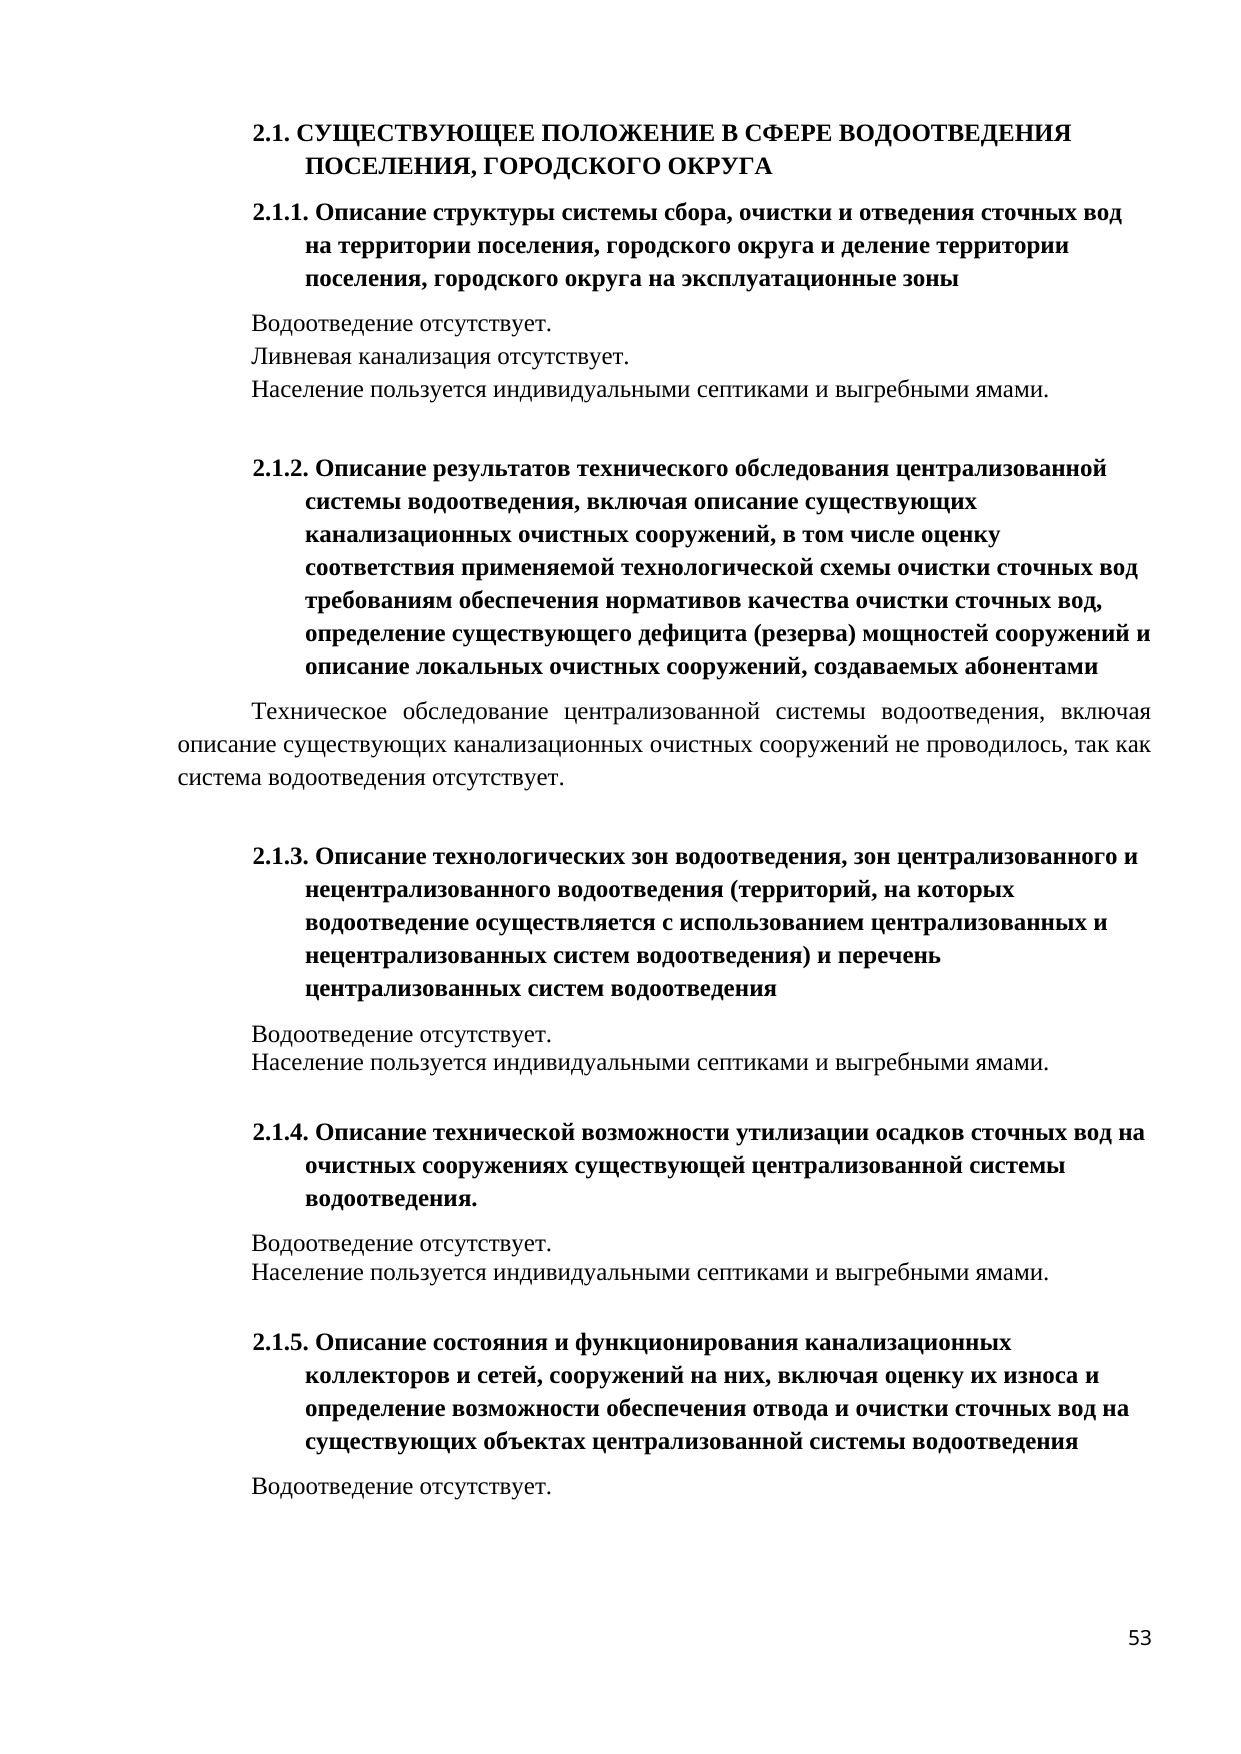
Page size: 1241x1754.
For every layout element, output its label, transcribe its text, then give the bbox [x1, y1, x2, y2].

list 2.1.4. Описание технической возможности утилизации осадков сточных вод на очистных сооружениях существующей централизованной системы водоотведения. [252, 1117, 1152, 1212]
text Водоотведение отсутствует. [177, 308, 1152, 337]
text Водоотведение отсутствует. [177, 1019, 1152, 1047]
list 2.1.3. Описание технологических зон водоотведения, зон централизованного и нецентрализованного водоотведения (территорий, на которых водоотведение осуществляется с использованием централизованных и нецентрализованных систем водоотведения) и перечень централизованных систем водоотведения [252, 841, 1152, 1002]
text Техническое обследование централизованной системы водоотведения, включая описание существующих канализационных очистных сооружений не проводилось, так как система водоотведения отсутствует. [177, 696, 1152, 791]
text Ливневая канализация отсутствует. [177, 341, 1152, 370]
text Водоотведение отсутствует. [177, 1471, 1152, 1500]
list 2.1.5. Описание состояния и функционирования канализационных коллекторов и сетей, сооружений на них, включая оценку их износа и определение возможности обеспечения отвода и очистки сточных вод на существующих объектах централизованной системы водоотведения [252, 1327, 1152, 1455]
text Население пользуется индивидуальными септиками и выгребными ямами. [177, 374, 1152, 403]
list 2.1.2. Описание результатов технического обследования централизованной системы водоотведения, включая описание существующих канализационных очистных сооружений, в том числе оценку соответствия применяемой технологической схемы очистки сточных вод требованиям обеспечения нормативов качества очистки сточных вод, определение существующего дефицита (резерва) мощностей сооружений и описание локальных очистных сооружений, создаваемых абонентами [252, 453, 1152, 680]
text Водоотведение отсутствует. [177, 1228, 1152, 1257]
list 2.1.1. Описание структуры системы сбора, очистки и отведения сточных вод на территории поселения, городского округа и деление территории поселения, городского округа на эксплуатационные зоны [252, 197, 1152, 291]
text Население пользуется индивидуальными септиками и выгребными ямами. [177, 1257, 1152, 1286]
list 2.1. СУЩЕСТВУЮЩЕЕ ПОЛОЖЕНИЕ В СФЕРЕ ВОДООТВЕДЕНИЯ ПОСЕЛЕНИЯ, ГОРОДСКОГО ОКРУГА [252, 118, 1152, 180]
text Население пользуется индивидуальными септиками и выгребными ямами. [177, 1047, 1152, 1076]
